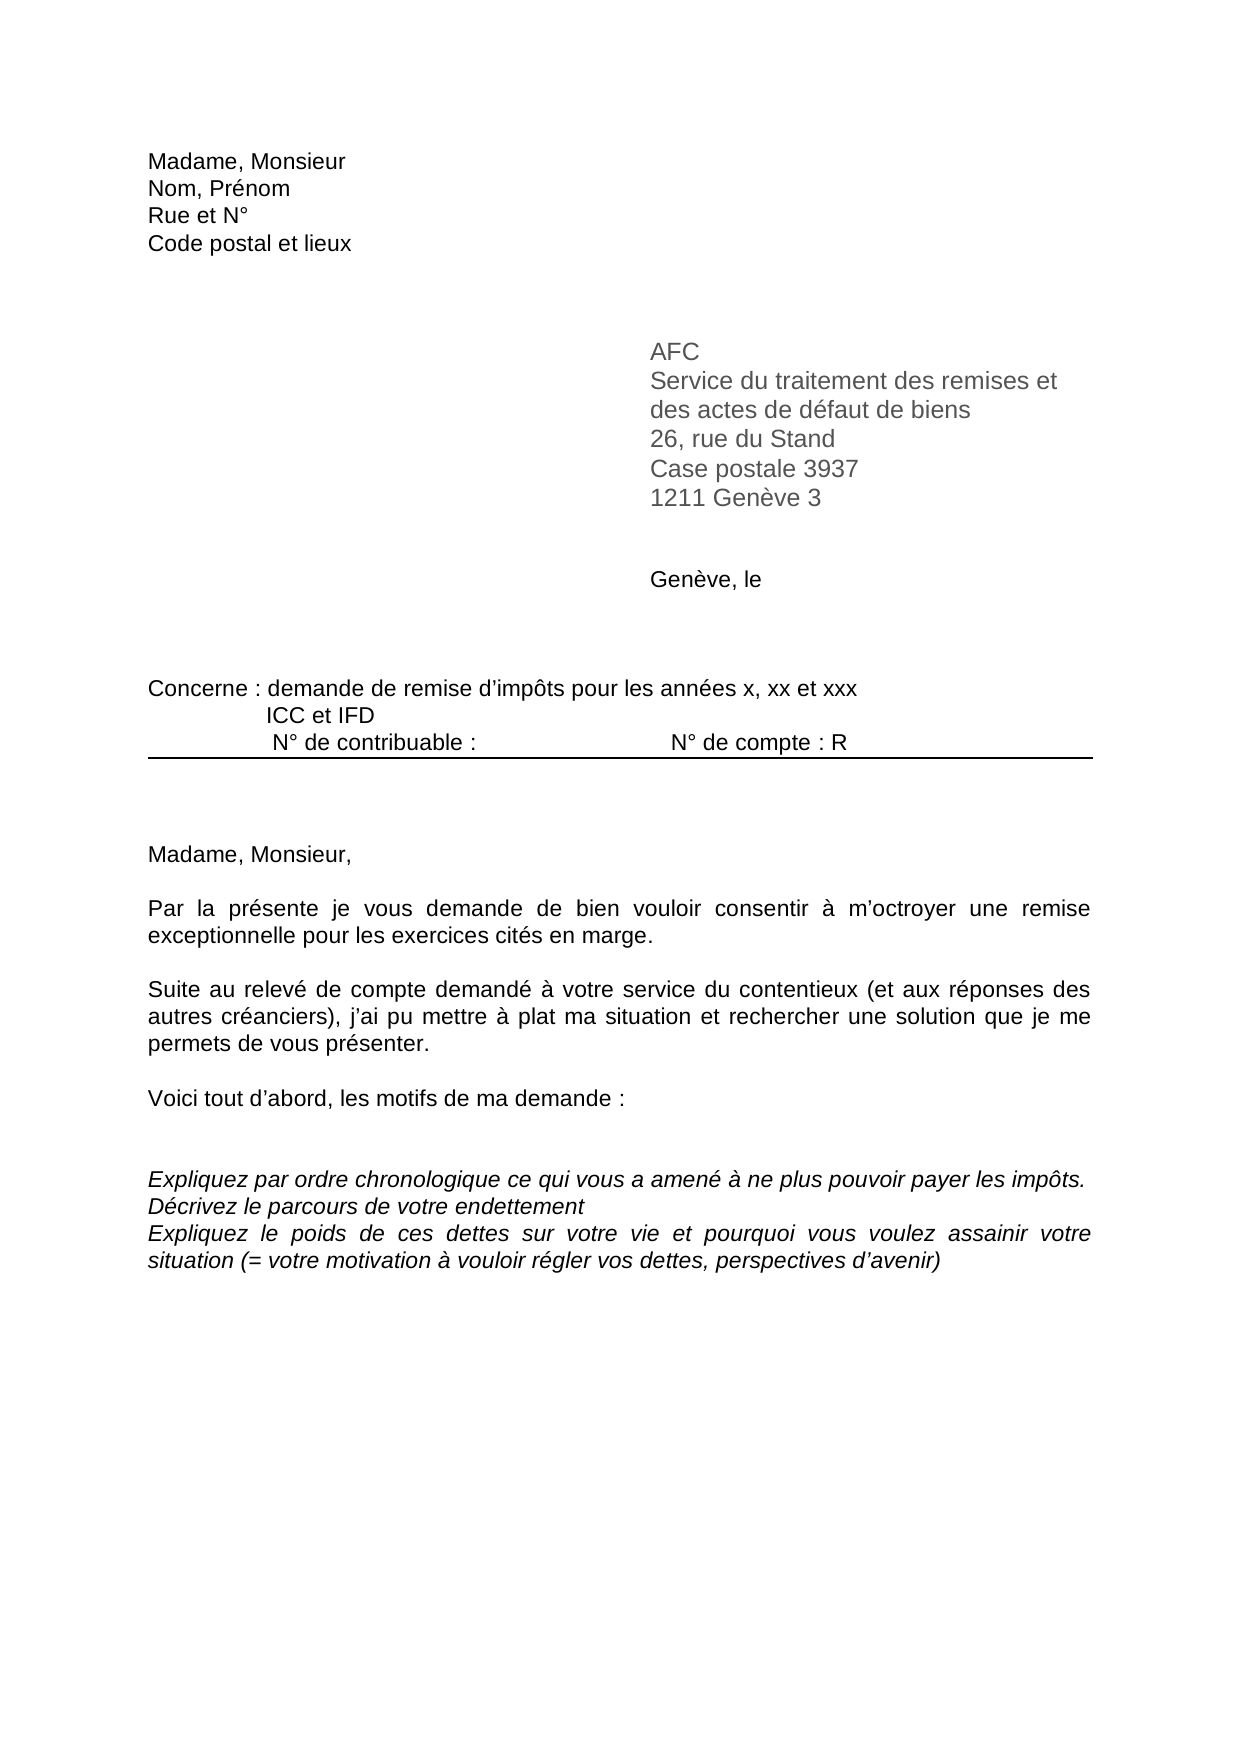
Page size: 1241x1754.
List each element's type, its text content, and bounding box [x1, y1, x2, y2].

text Suite au relevé de compte demandé à votre service du contentieux (et aux réponses des autres créanciers), j’ai pu mettre à plat ma situation et rechercher une solution que je me permets de vous présenter. [148, 976, 1093, 1057]
text Madame, Monsieur [148, 148, 1093, 175]
text Expliquez par ordre chronologique ce qui vous a amené à ne plus pouvoir payer les impôts. [148, 1165, 1093, 1192]
text 1211 Genève 3 [148, 482, 1093, 512]
text Code postal et lieux [148, 229, 1093, 256]
text Décrivez le parcours de votre endettement [148, 1192, 1093, 1219]
text Rue et N° [148, 202, 1093, 229]
text N° de contribuable : N° de compte : R [148, 728, 1093, 757]
text Case postale 3937 [148, 453, 1093, 482]
text Genève, le [148, 566, 1093, 593]
text Concerne : demande de remise d’impôts pour les années x, xx et xxx [148, 674, 1093, 701]
text Madame, Monsieur, [148, 840, 1093, 867]
text Par la présente je vous demande de bien vouloir consentir à m’octroyer une remise exceptionnelle pour les exercices cités en marge. [148, 894, 1093, 948]
text Expliquez le poids de ces dettes sur votre vie et pourquoi vous voulez assainir votre situation (= votre motivation à vouloir régler vos dettes, perspectives d’avenir) [148, 1219, 1093, 1273]
text AFC Service du traitement des remises et des actes de défaut de biens [650, 337, 1093, 424]
text ICC et IFD [148, 701, 1093, 728]
text Nom, Prénom [148, 175, 1093, 202]
text 26, rue du Stand [148, 424, 1093, 453]
text Voici tout d’abord, les motifs de ma demande : [148, 1084, 1093, 1111]
